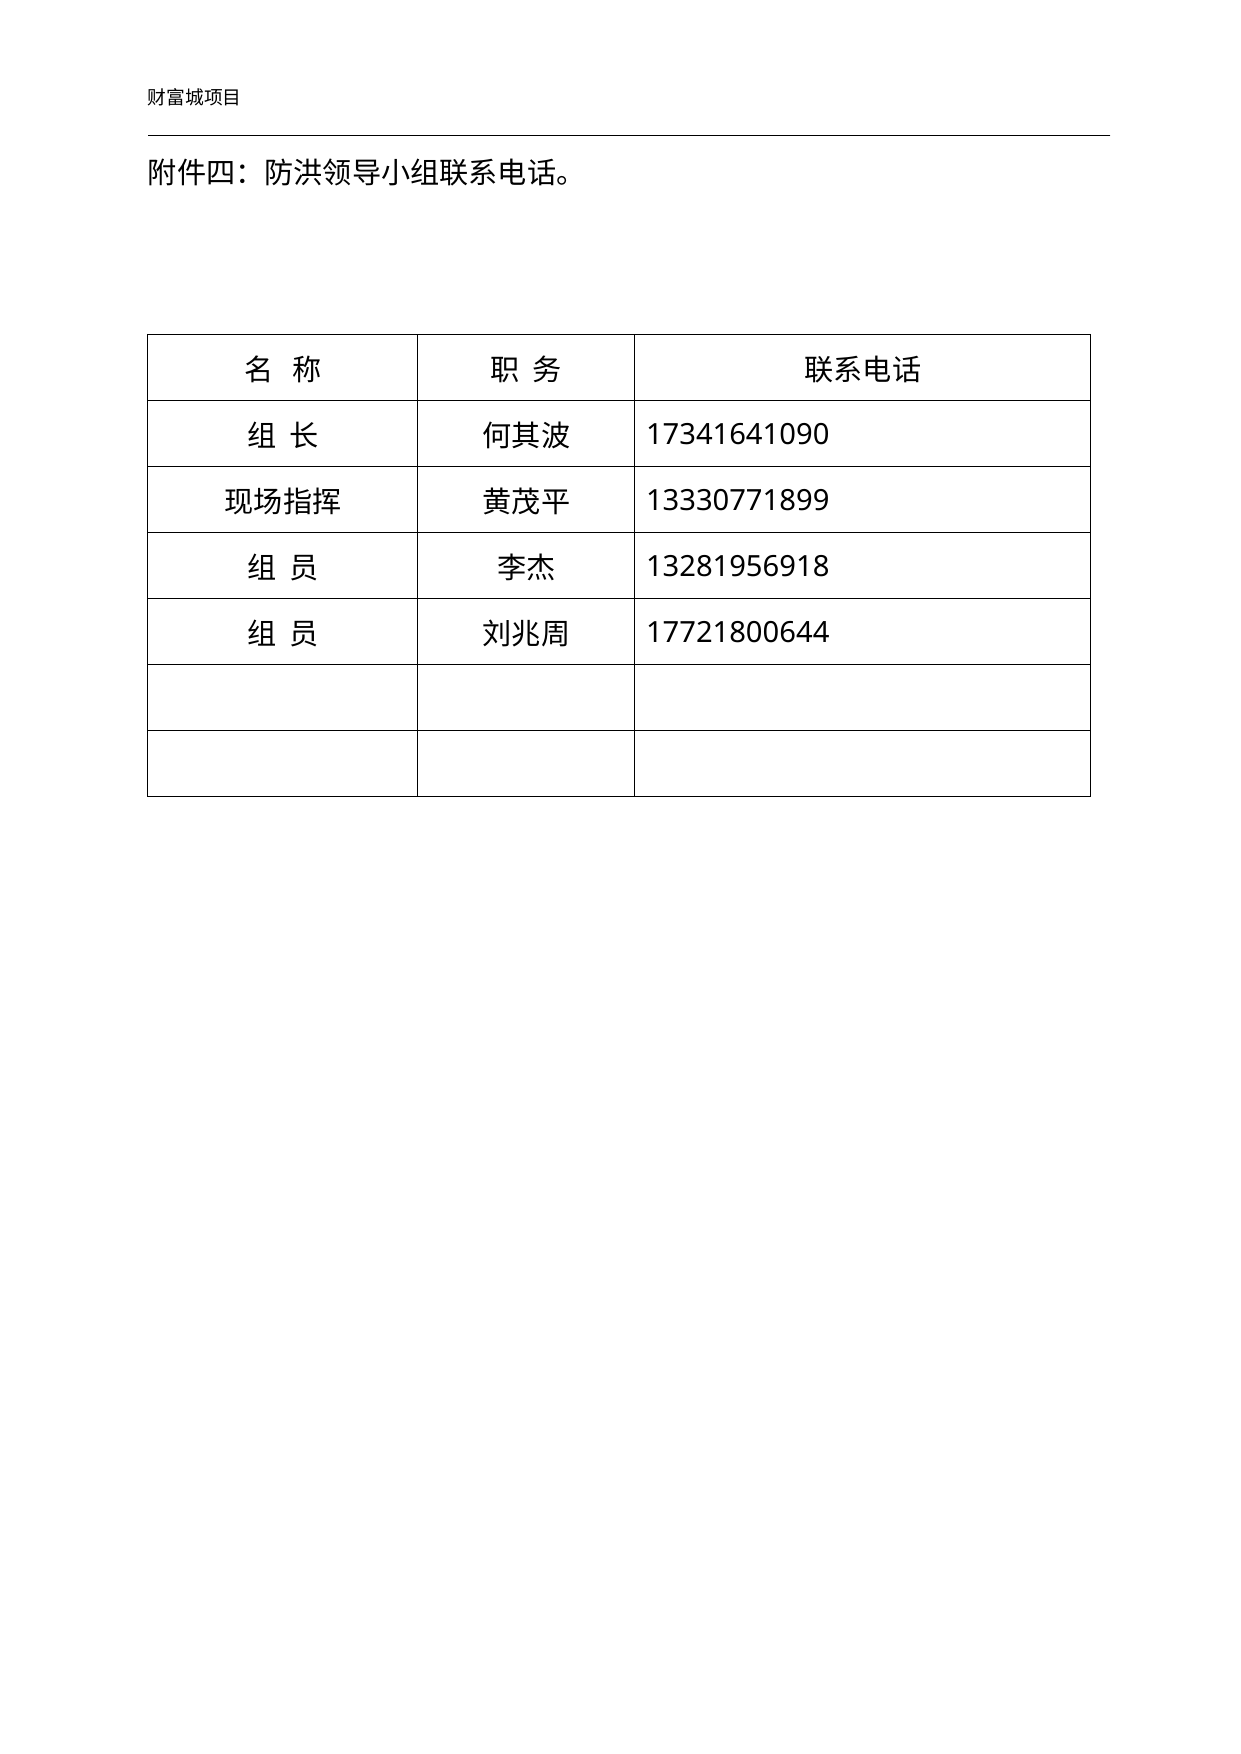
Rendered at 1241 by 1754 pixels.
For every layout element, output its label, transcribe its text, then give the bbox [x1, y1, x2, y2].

table_header 联系电话 [635, 335, 1090, 400]
table_cell [418, 665, 634, 730]
table_cell 李杰 [418, 533, 634, 598]
table_cell 何其波 [418, 401, 634, 466]
text 附件四：防洪领导小组联系电话。 [148, 139, 1110, 204]
table_cell [635, 665, 1090, 730]
table_header 名 称 [148, 335, 417, 400]
table_cell 组 长 [148, 401, 417, 466]
table_cell 现场指挥 [148, 467, 417, 532]
table_cell 组 员 [148, 599, 417, 664]
table_cell 刘兆周 [418, 599, 634, 664]
table_cell 17721800644 [635, 599, 1090, 664]
table_cell [148, 731, 417, 796]
table_cell 组 员 [148, 533, 417, 598]
table_header 职 务 [418, 335, 634, 400]
table_cell [418, 731, 634, 796]
table_cell 13281956918 [635, 533, 1090, 598]
table_cell 黄茂平 [418, 467, 634, 532]
table_cell 13330771899 [635, 467, 1090, 532]
table_cell 17341641090 [635, 401, 1090, 466]
table_cell [635, 731, 1090, 796]
table_cell [148, 665, 417, 730]
